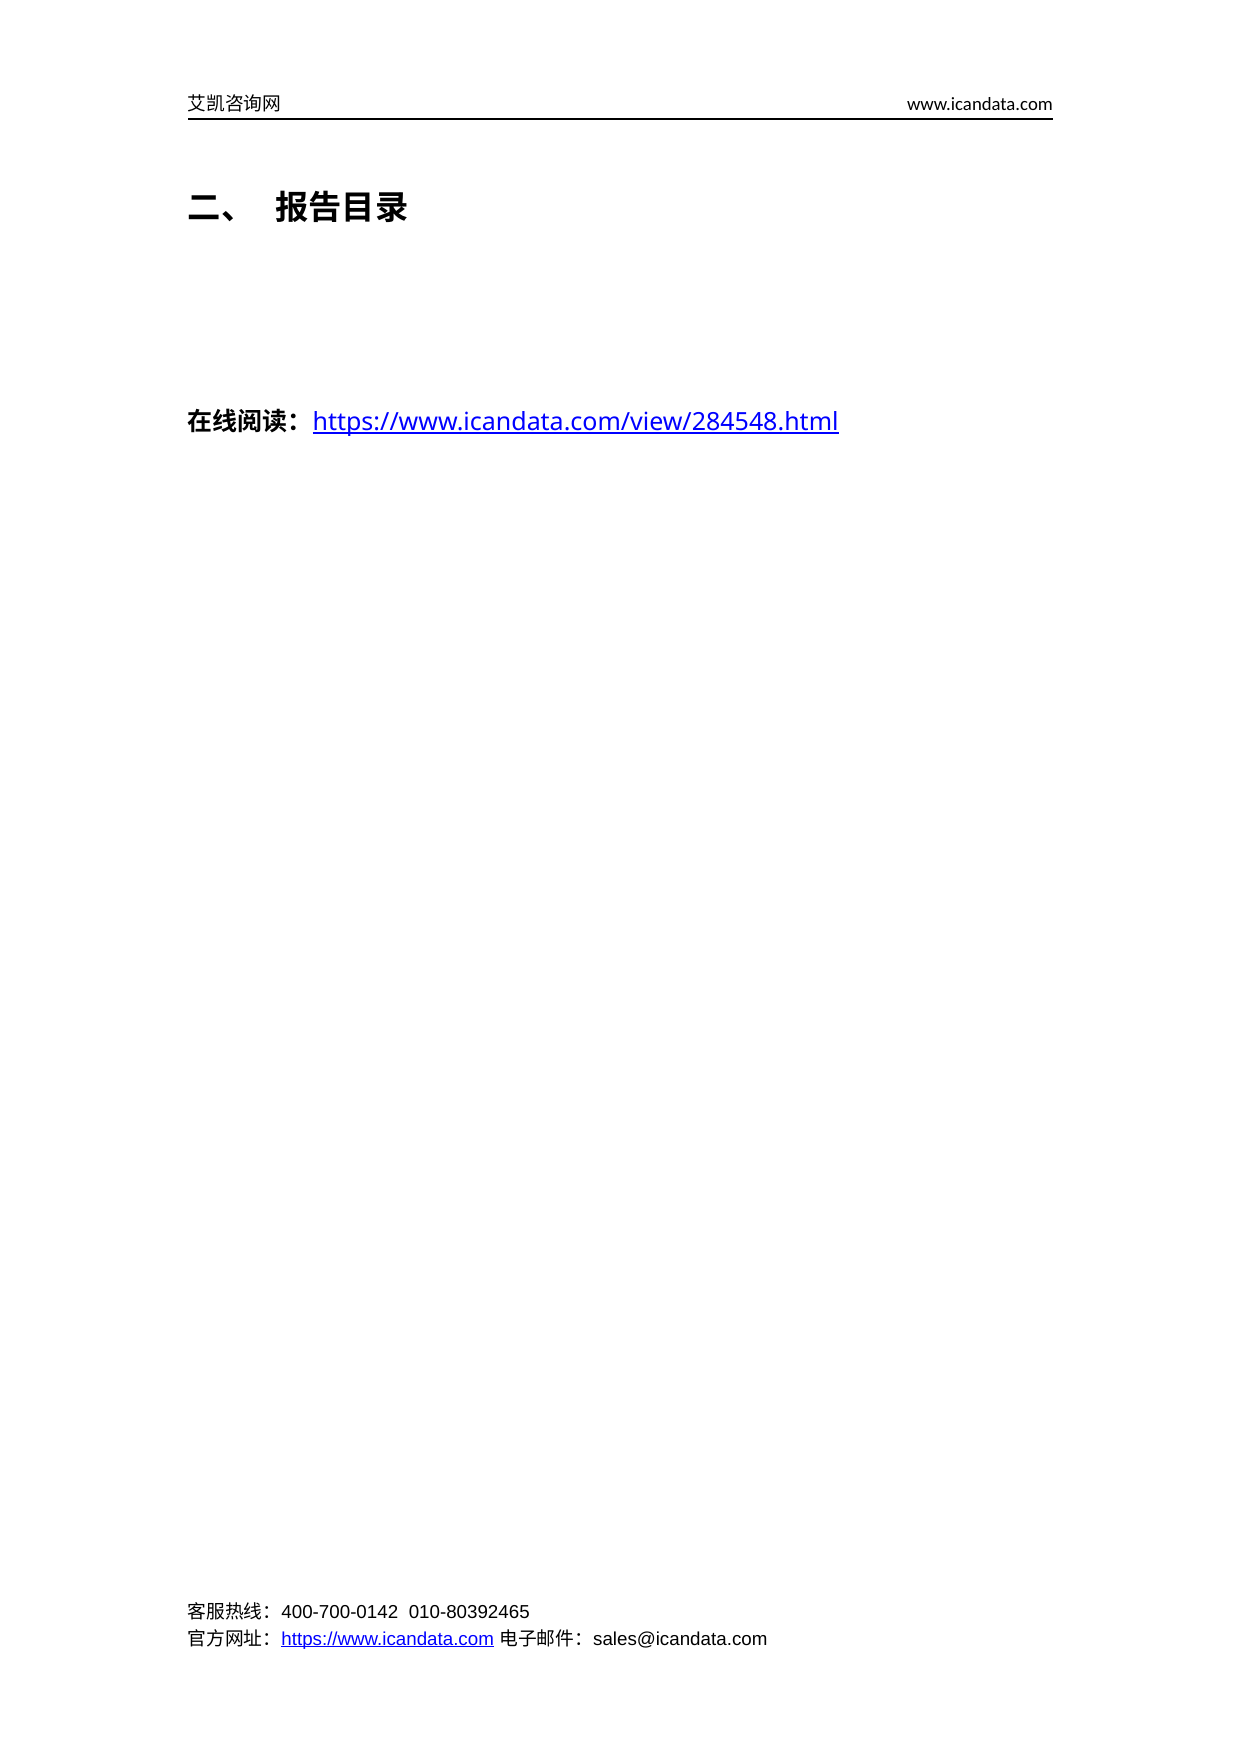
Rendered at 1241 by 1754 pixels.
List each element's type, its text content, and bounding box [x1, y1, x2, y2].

subtitle 报告目录 [187, 172, 1053, 237]
text 在线阅读：https://www.icandata.com/view/284548.html [187, 387, 1053, 452]
